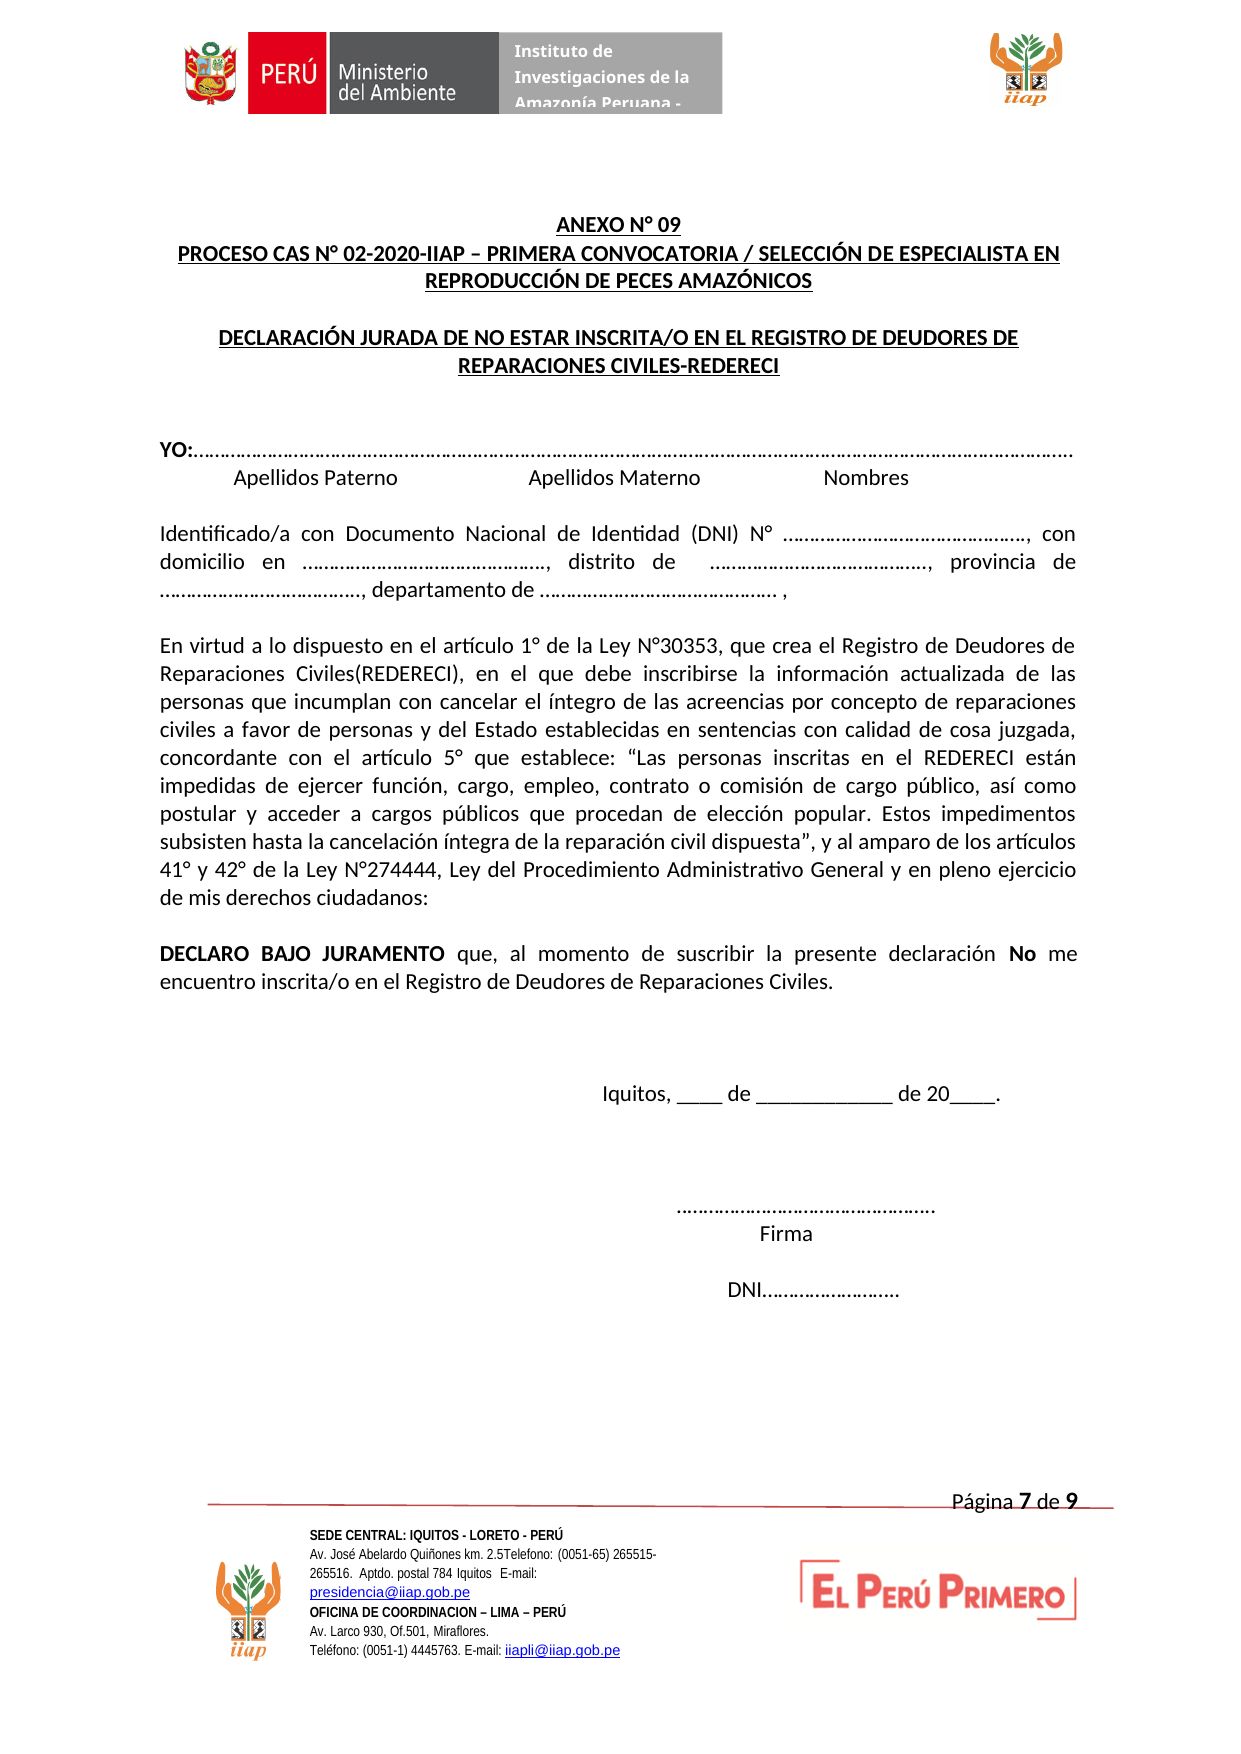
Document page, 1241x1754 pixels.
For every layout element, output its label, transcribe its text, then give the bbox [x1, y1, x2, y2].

text ..……………………………………….. [159, 1191, 1078, 1219]
text DECLARACIÓN JURADA DE NO ESTAR INSCRITA/O EN EL REGISTRO DE DEUDORES DE REPARACIONES CIVILES-REDERECI [159, 323, 1078, 379]
text Apellidos Paterno Apellidos Materno Nombres [159, 463, 1078, 491]
text En virtud a lo dispuesto en el artículo 1° de la Ley N°30353, que crea el Registro de Deudores de Reparaciones Civiles(REDERECI), en el que debe inscribirse la información actualizada de las personas que incumplan con cancelar el íntegro de las acreencias por concepto de reparaciones civiles a favor de personas y del Estado establecidas en sentencias con calidad de cosa juzgada, concordante con el artículo 5° que establece: “Las personas inscritas en el REDERECI están impedidas de ejercer función, cargo, empleo, contrato o comisión de cargo público, así como postular y acceder a cargos públicos que procedan de elección popular. Estos impedimentos subsisten hasta la cancelación íntegra de la reparación civil dispuesta”, y al amparo de los artículos 41° y 42° de la Ley N°274444, Ley del Procedimiento Administrativo General y en pleno ejercicio de mis derechos ciudadanos: [159, 631, 1078, 911]
text Identificado/a con Documento Nacional de Identidad (DNI) N° ………………………………………., con domicilio en ………………………………………., distrito de ………………………………….., provincia de ……………………………….., departamento de ……………………………………… , [159, 519, 1078, 603]
text ANEXO N° 09 [159, 211, 1078, 239]
text Iquitos, ____ de ____________ de 20____. [569, 1079, 1078, 1107]
picture [215, 1561, 281, 1661]
picture [990, 33, 1063, 106]
text DNI…………………….. [159, 1275, 1078, 1303]
text PROCESO CAS N° 02-2020-IIAP – PRIMERA CONVOCATORIA / SELECCIÓN DE ESPECIALISTA EN REPRODUCCIÓN DE PECES AMAZÓNICOS [159, 239, 1078, 295]
text Firma [676, 1219, 1078, 1247]
text YO:………………………………………………………………………………………………………………………………………………….. [159, 435, 1078, 463]
picture [173, 32, 499, 114]
text DECLARO BAJO JURAMENTO que, al momento de suscribir la presente declaración No me encuentro inscrita/o en el Registro de Deudores de Reparaciones Civiles. [159, 939, 1078, 995]
picture [787, 1545, 1082, 1638]
